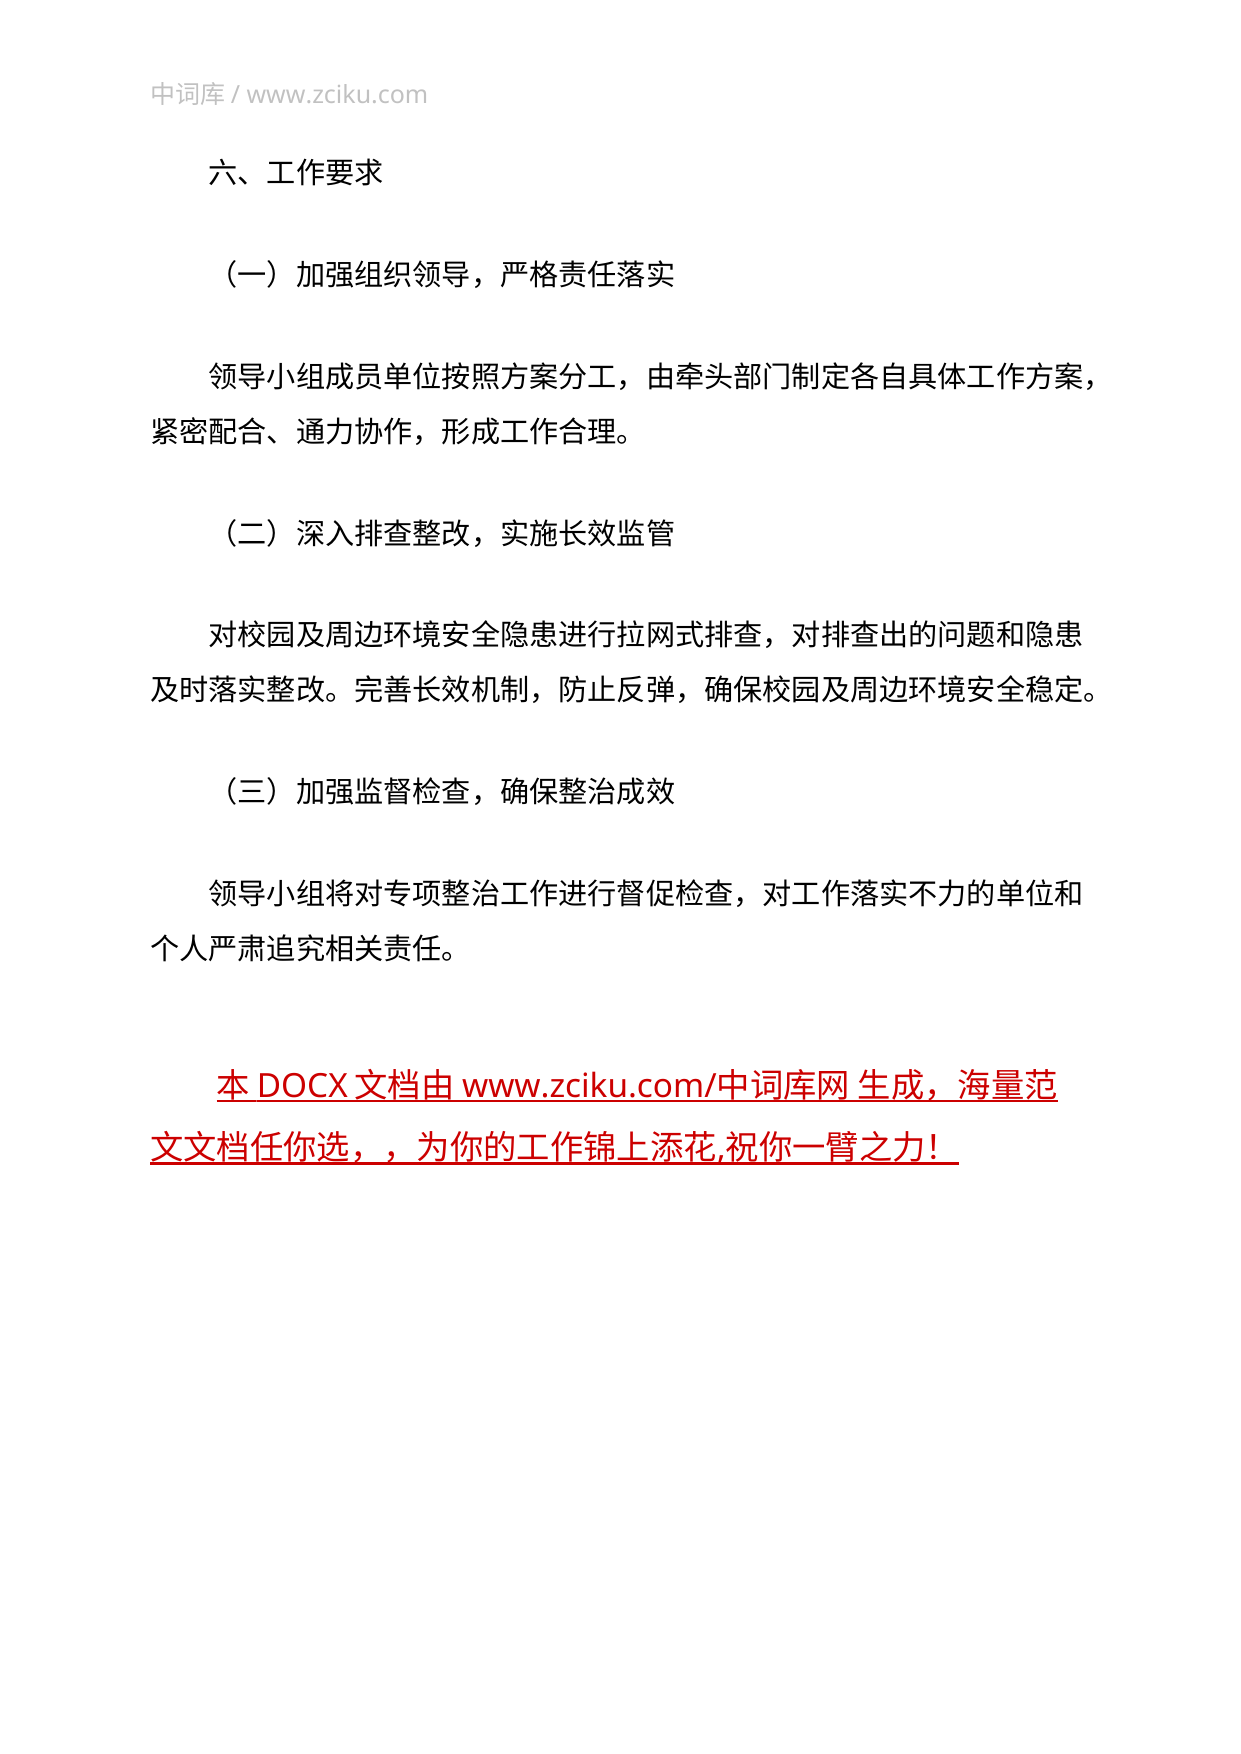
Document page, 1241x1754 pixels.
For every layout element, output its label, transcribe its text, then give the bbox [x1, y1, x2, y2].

text （一）加强组织领导，严格责任落实 [150, 252, 1090, 294]
text （二）深入排查整改，实施长效监管 [150, 510, 1090, 552]
text （三）加强监督检查，确保整治成效 [150, 769, 1090, 811]
text 对校园及周边环境安全隐患进行拉网式排查，对排查出的问题和隐患及时落实整改。完善长效机制，防止反弹，确保校园及周边环境安全稳定。 [150, 612, 1090, 709]
text 领导小组将对专项整治工作进行督促检查，对工作落实不力的单位和个人严肃追究相关责任。 [150, 870, 1090, 968]
text 领导小组成员单位按照方案分工，由牵头部门制定各自具体工作方案，紧密配合、通力协作，形成工作合理。 [150, 353, 1090, 451]
text 六、工作要求 [150, 150, 1090, 192]
text 本DOCX文档由 www.zciku.com/中词库网 生成，海量范文文档任你选，，为你的工作锦上添花,祝你一臂之力！ [150, 1058, 1090, 1169]
